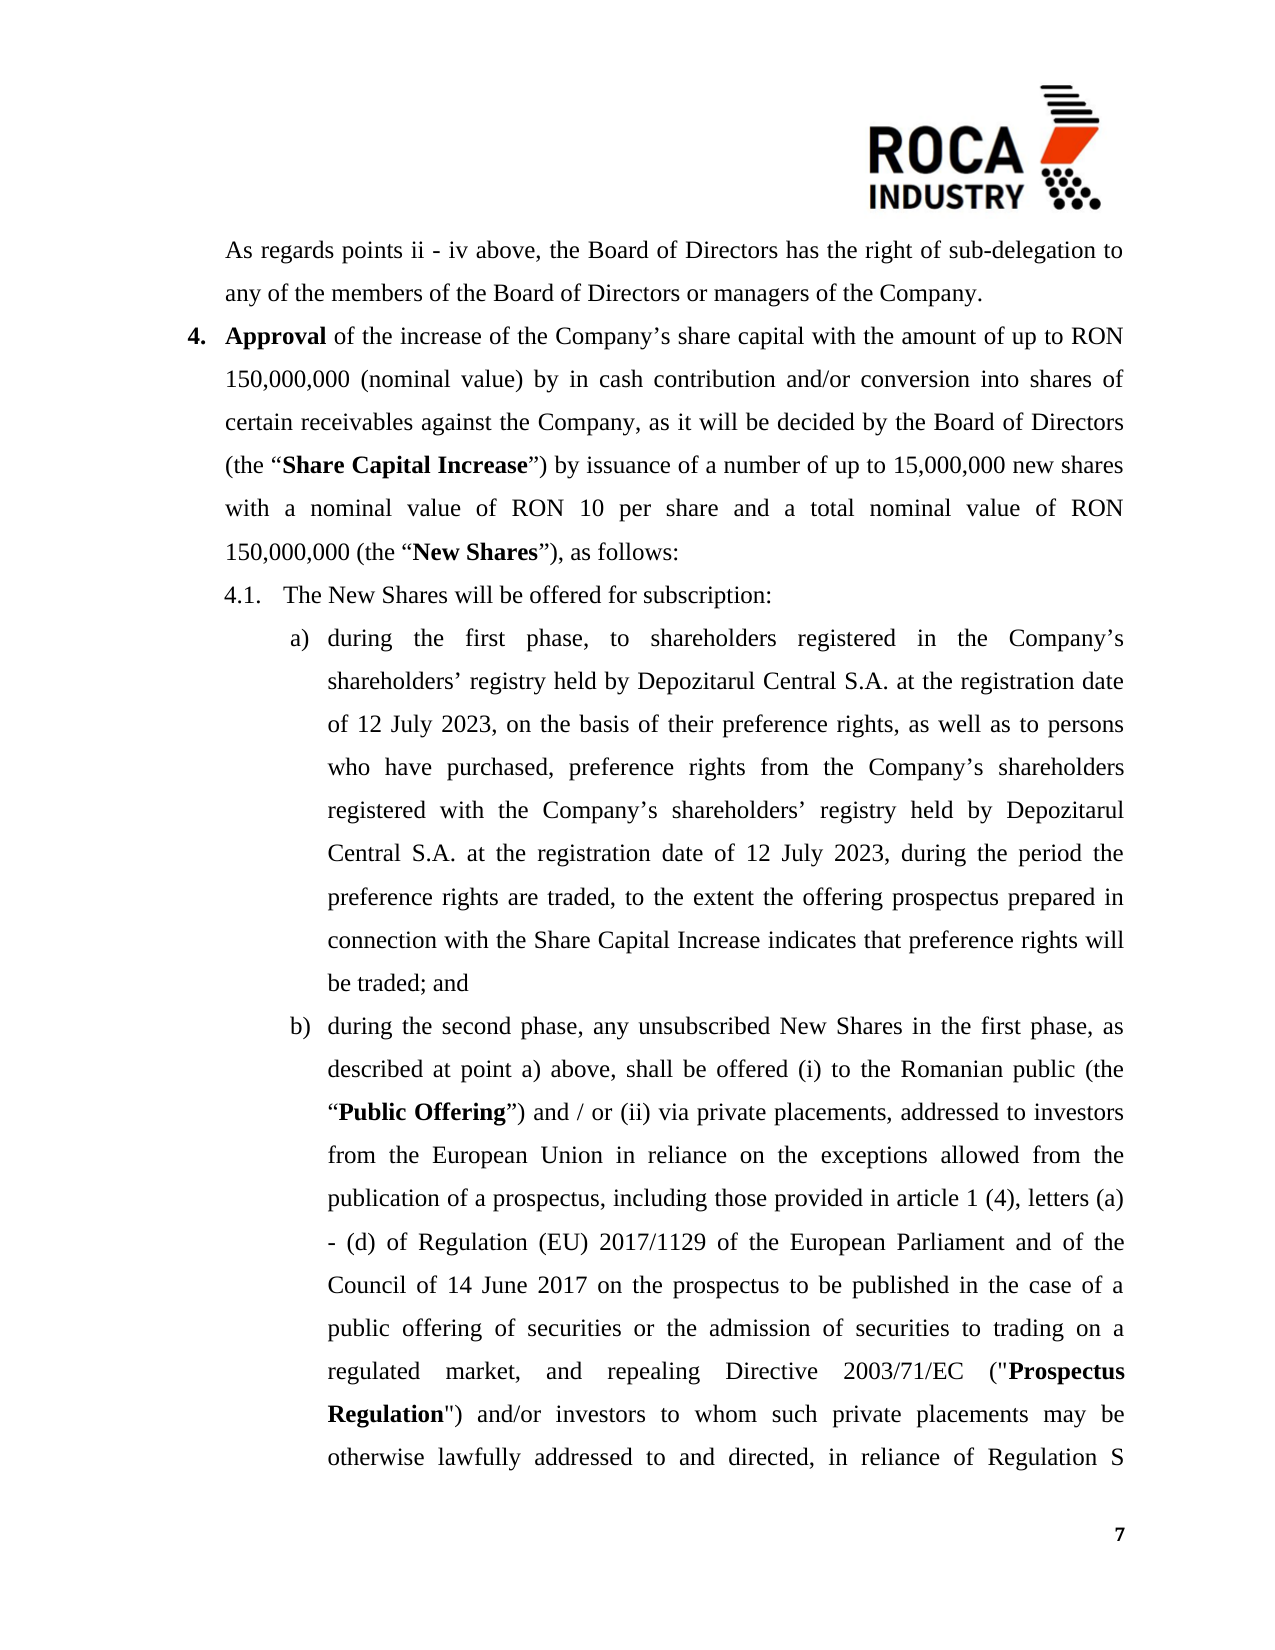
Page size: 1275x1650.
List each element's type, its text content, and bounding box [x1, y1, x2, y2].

list As regards points ii - iv above, the Board of Directors has the right of sub-delegation to any of the members of the Board of Directors or managers of the Company. [225, 235, 1125, 307]
picture [853, 59, 1125, 235]
list during the first phase, to shareholders registered in the Company’s shareholders’ registry held by Depozitarul Central S.A. at the registration date of 12 July 2023, on the basis of their preference rights, as well as to persons who have purchased, preference rights from the Company’s shareholders registered with the Company’s shareholders’ registry held by Depozitarul Central S.A. at the registration date of 12 July 2023, during the period the preference rights are traded, to the extent the offering prospectus prepared in connection with the Share Capital Increase indicates that preference rights will be traded; and [290, 623, 1125, 997]
list Approval of the increase of the Company’s share capital with the amount of up to RON 150,000,000 (nominal value) by in cash contribution and/or conversion into shares of certain receivables against the Company, as it will be decided by the Board of Directors (the “Share Capital Increase”) by issuance of a number of up to 15,000,000 new shares with a nominal value of RON 10 per share and a total nominal value of RON 150,000,000 (the “New Shares”), as follows: [187, 321, 1125, 565]
list The New Shares will be offered for subscription: [224, 580, 1125, 608]
